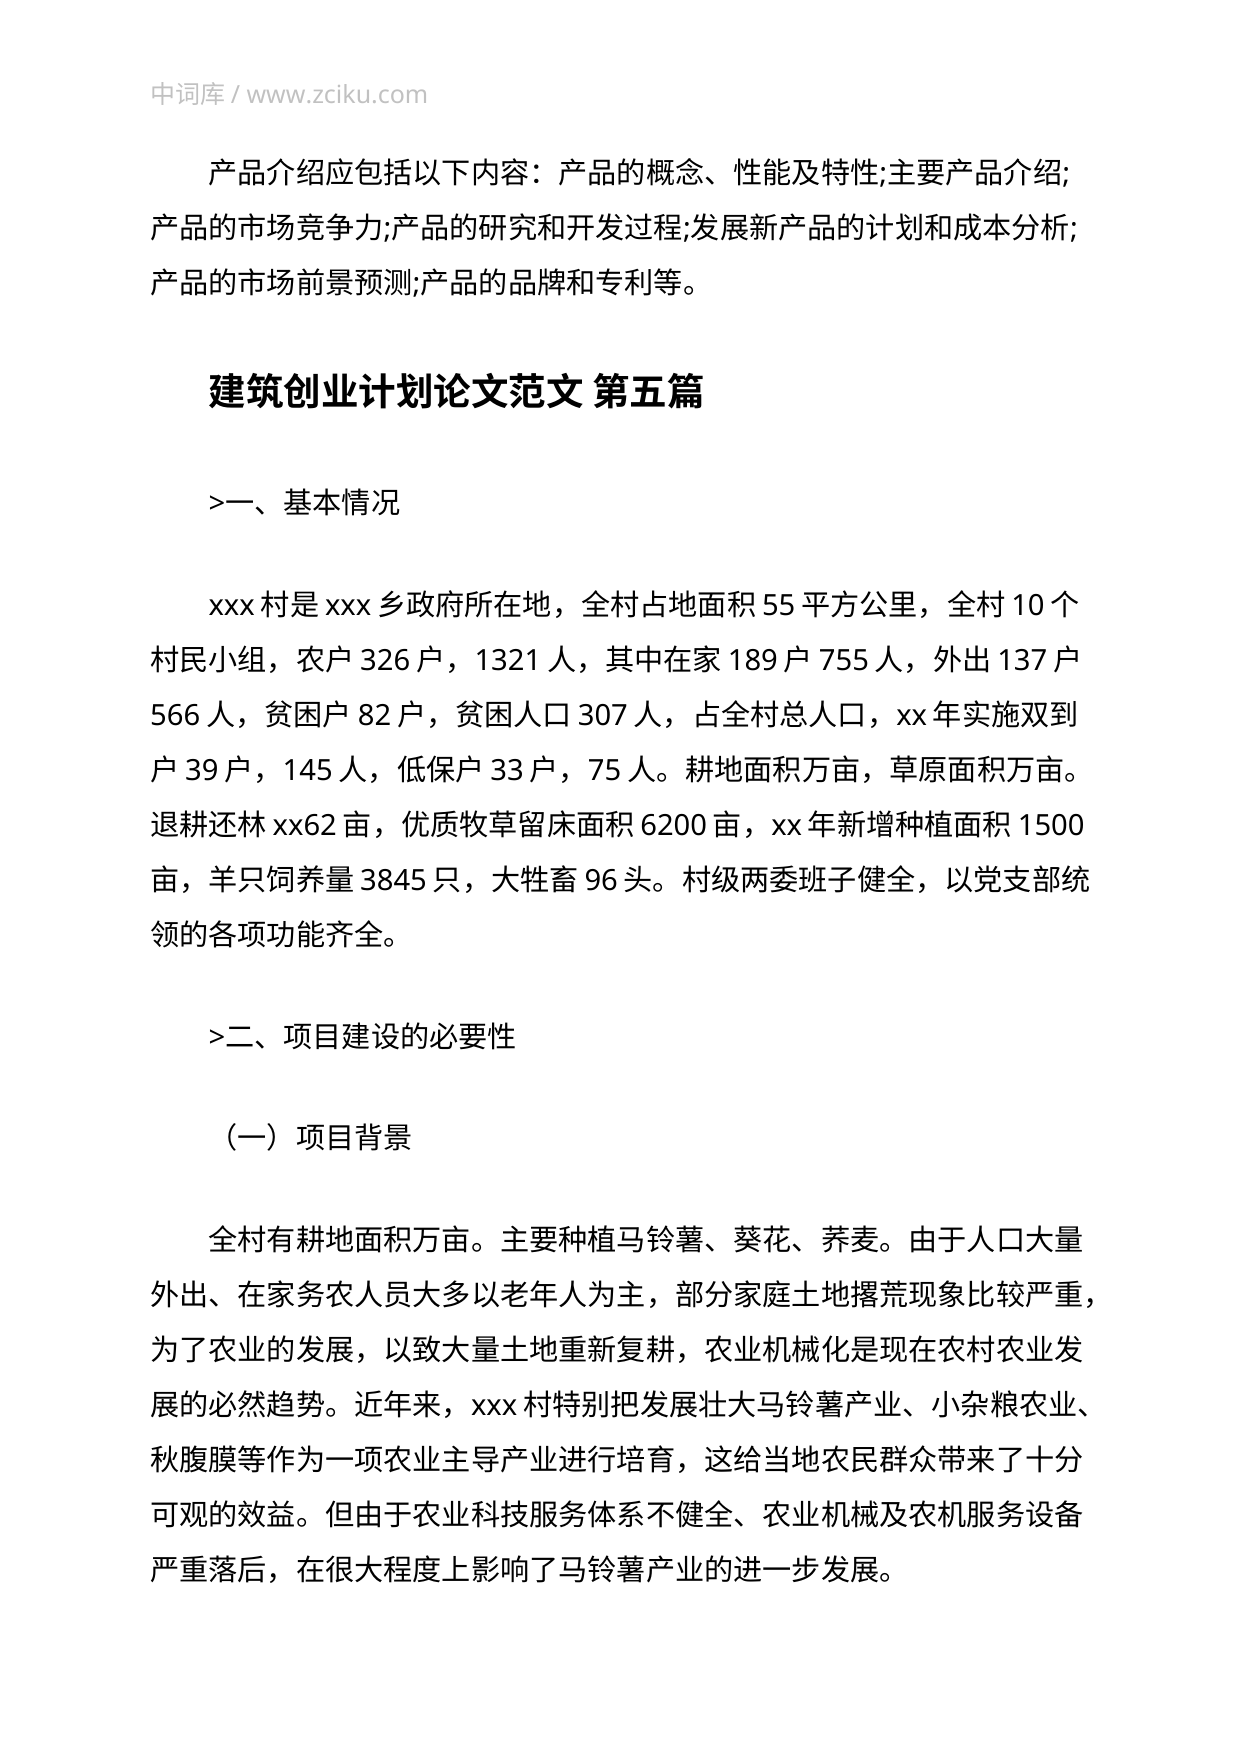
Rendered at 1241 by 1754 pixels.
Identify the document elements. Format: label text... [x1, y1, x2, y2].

text 全村有耕地面积万亩。主要种植马铃薯、葵花、荞麦。由于人口大量外出、在家务农人员大多以老年人为主，部分家庭土地撂荒现象比较严重，为了农业的发展，以致大量土地重新复耕，农业机械化是现在农村农业发展的必然趋势。近年来，xxx村特别把发展壮大马铃薯产业、小杂粮农业、秋腹膜等作为一项农业主导产业进行培育，这给当地农民群众带来了十分可观的效益。但由于农业科技服务体系不健全、农业机械及农机服务设备严重落后，在很大程度上影响了马铃薯产业的进一步发展。 [150, 1217, 1090, 1589]
text >二、项目建设的必要性 [150, 1013, 1090, 1056]
text 建筑创业计划论文范文 第五篇 [150, 362, 1090, 416]
text xxx村是xxx乡政府所在地，全村占地面积55平方公里，全村10个村民小组，农户326户，1321人，其中在家189户755人，外出137户566人，贫困户82户，贫困人口307人，占全村总人口，xx年实施双到户39户，145人，低保户33户，75人。耕地面积万亩，草原面积万亩。退耕还林xx62亩，优质牧草留床面积6200亩，xx年新增种植面积1500亩，羊只饲养量3845只，大牲畜96头。村级两委班子健全，以党支部统领的各项功能齐全。 [150, 581, 1090, 954]
text >一、基本情况 [150, 479, 1090, 522]
text 产品介绍应包括以下内容：产品的概念、性能及特性;主要产品介绍;产品的市场竞争力;产品的研究和开发过程;发展新产品的计划和成本分析;产品的市场前景预测;产品的品牌和专利等。 [150, 150, 1090, 302]
text （一）项目背景 [150, 1115, 1090, 1157]
